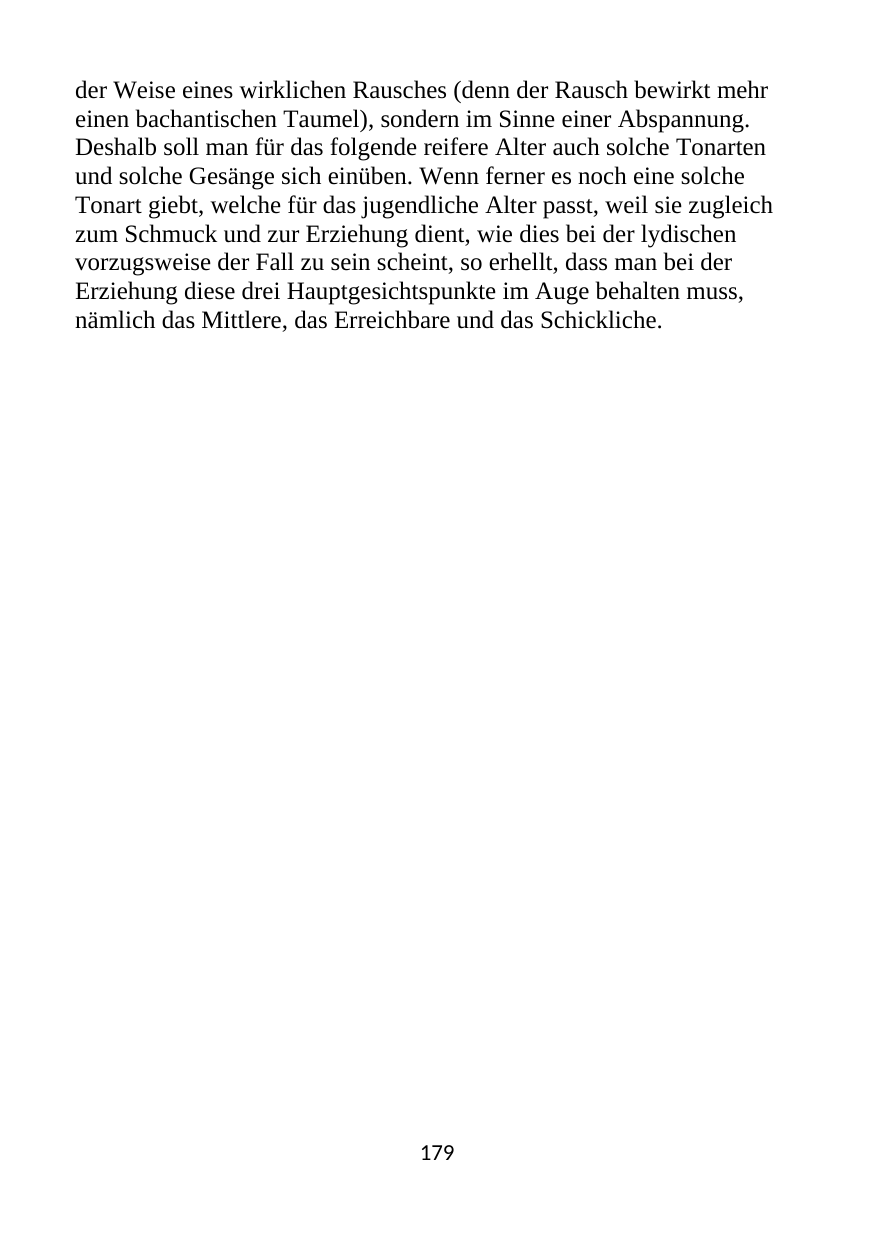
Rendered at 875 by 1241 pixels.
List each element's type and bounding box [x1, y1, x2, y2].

text [75, 75, 799, 334]
